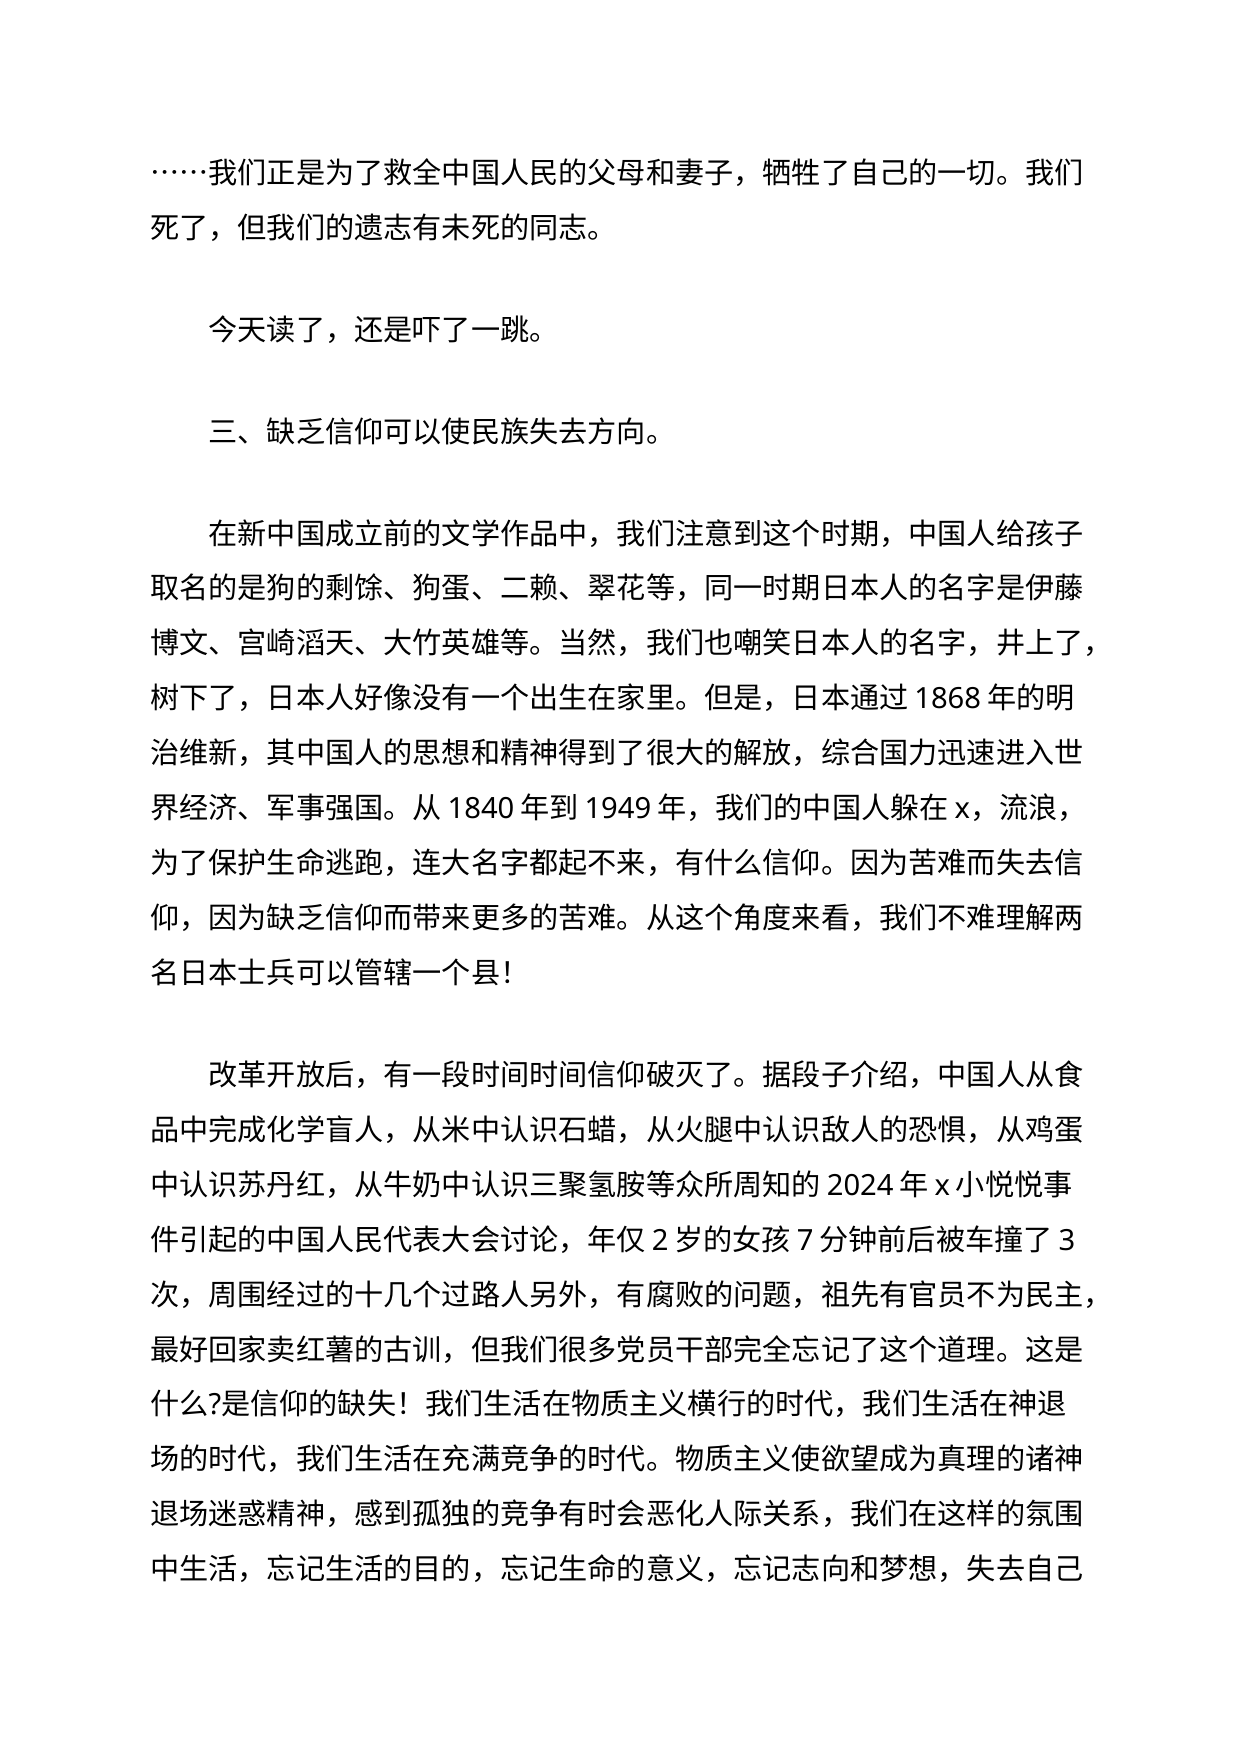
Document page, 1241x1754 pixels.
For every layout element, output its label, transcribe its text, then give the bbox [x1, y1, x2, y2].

text 三、缺乏信仰可以使民族失去方向。 [150, 408, 1090, 451]
text 在新中国成立前的文学作品中，我们注意到这个时期，中国人给孩子取名的是狗的剩馀、狗蛋、二赖、翠花等，同一时期日本人的名字是伊藤博文、宫崎滔天、大竹英雄等。当然，我们也嘲笑日本人的名字，井上了，树下了，日本人好像没有一个出生在家里。但是，日本通过1868年的明治维新，其中国人的思想和精神得到了很大的解放，综合国力迅速进入世界经济、军事强国。从1840年到1949年，我们的中国人躲在x，流浪，为了保护生命逃跑，连大名字都起不来，有什么信仰。因为苦难而失去信仰，因为缺乏信仰而带来更多的苦难。从这个角度来看，我们不难理解两名日本士兵可以管辖一个县！ [150, 510, 1090, 992]
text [150, 1051, 1090, 1588]
text 今天读了，还是吓了一跳。 [150, 307, 1090, 349]
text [150, 150, 1090, 247]
